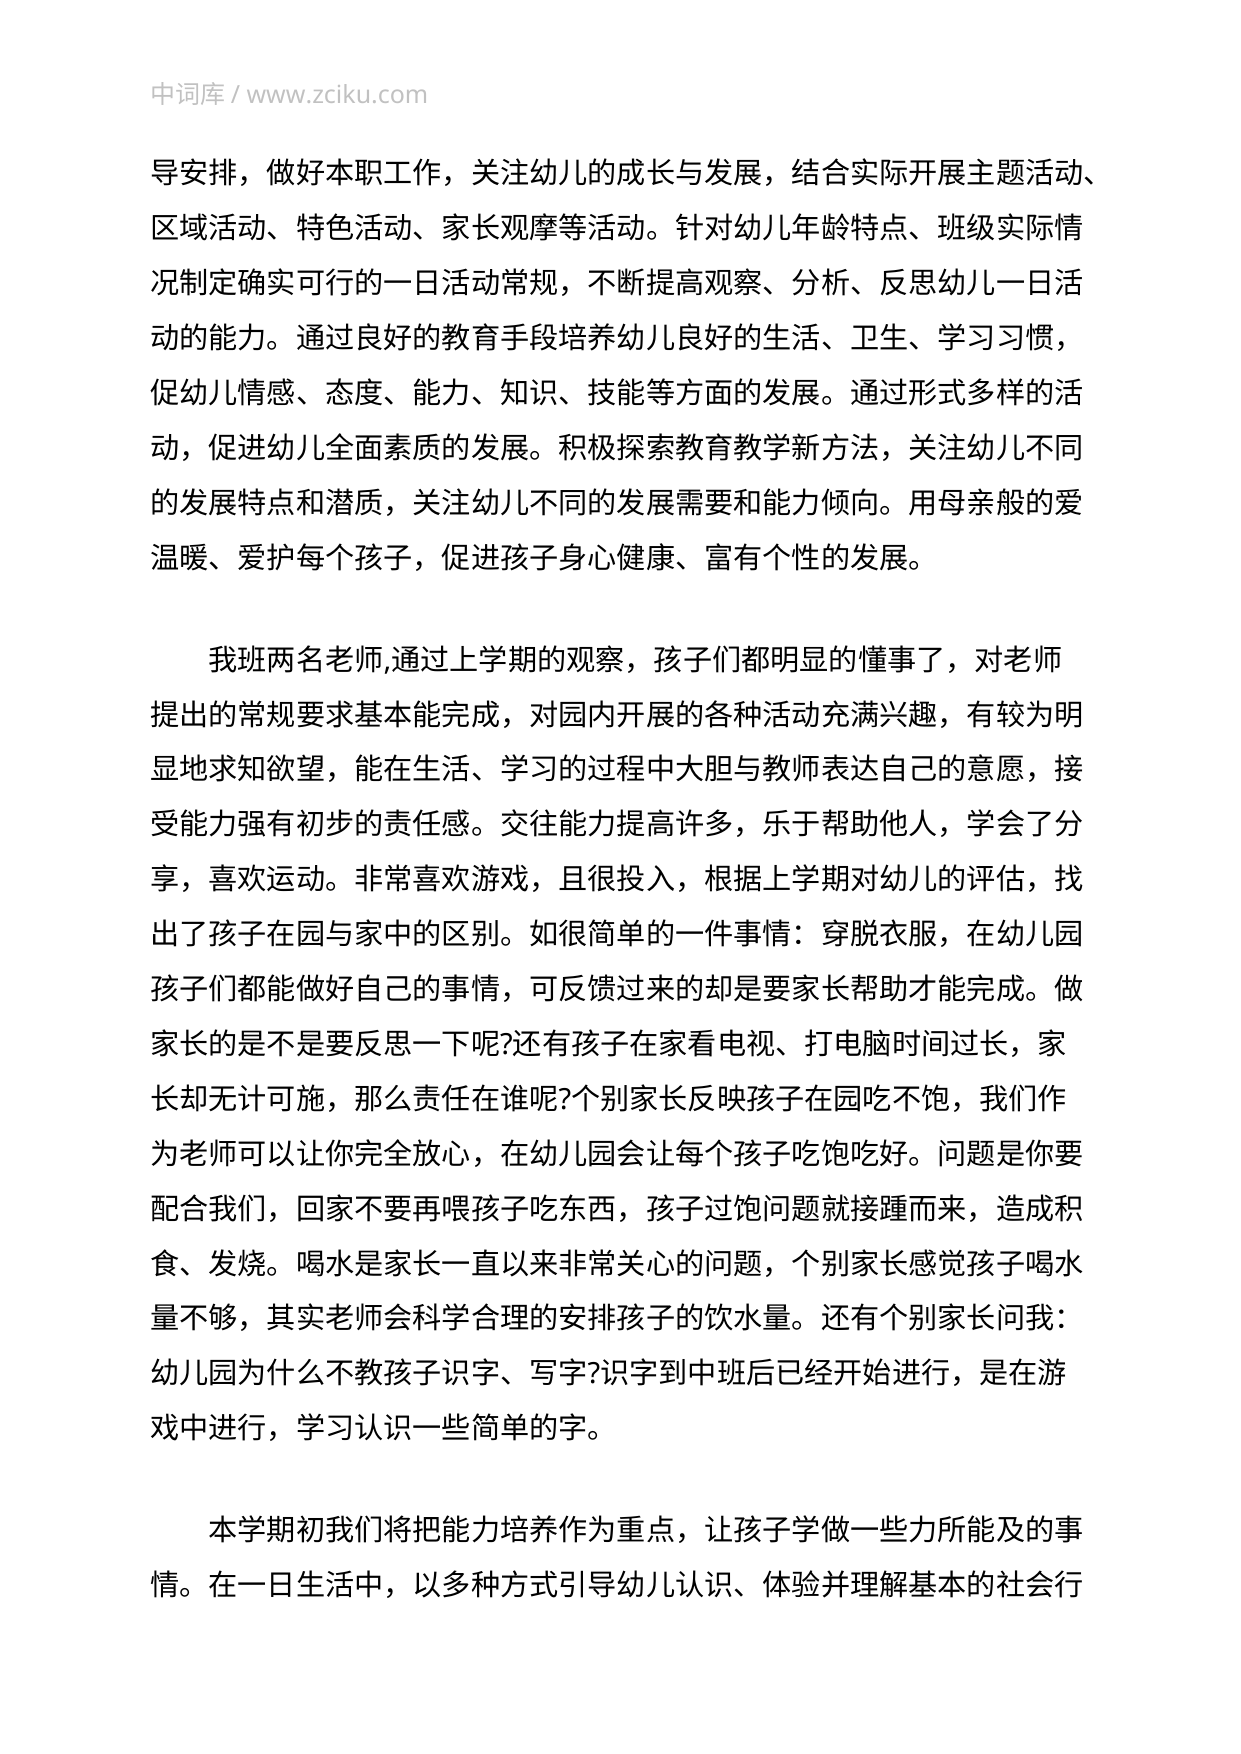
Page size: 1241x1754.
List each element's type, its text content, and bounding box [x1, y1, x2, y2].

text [150, 1507, 1090, 1604]
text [150, 150, 1090, 577]
text 我班两名老师,通过上学期的观察，孩子们都明显的懂事了，对老师提出的常规要求基本能完成，对园内开展的各种活动充满兴趣，有较为明显地求知欲望，能在生活、学习的过程中大胆与教师表达自己的意愿，接受能力强有初步的责任感。交往能力提高许多，乐于帮助他人，学会了分享，喜欢运动。非常喜欢游戏，且很投入，根据上学期对幼儿的评估，找出了孩子在园与家中的区别。如很简单的一件事情：穿脱衣服，在幼儿园孩子们都能做好自己的事情，可反馈过来的却是要家长帮助才能完成。做家长的是不是要反思一下呢?还有孩子在家看电视、打电脑时间过长，家长却无计可施，那么责任在谁呢?个别家长反映孩子在园吃不饱，我们作为老师可以让你完全放心，在幼儿园会让每个孩子吃饱吃好。问题是你要配合我们，回家不要再喂孩子吃东西，孩子过饱问题就接踵而来，造成积食、发烧。喝水是家长一直以来非常关心的问题，个别家长感觉孩子喝水量不够，其实老师会科学合理的安排孩子的饮水量。还有个别家长问我：幼儿园为什么不教孩子识字、写字?识字到中班后已经开始进行，是在游戏中进行，学习认识一些简单的字。 [150, 636, 1090, 1447]
